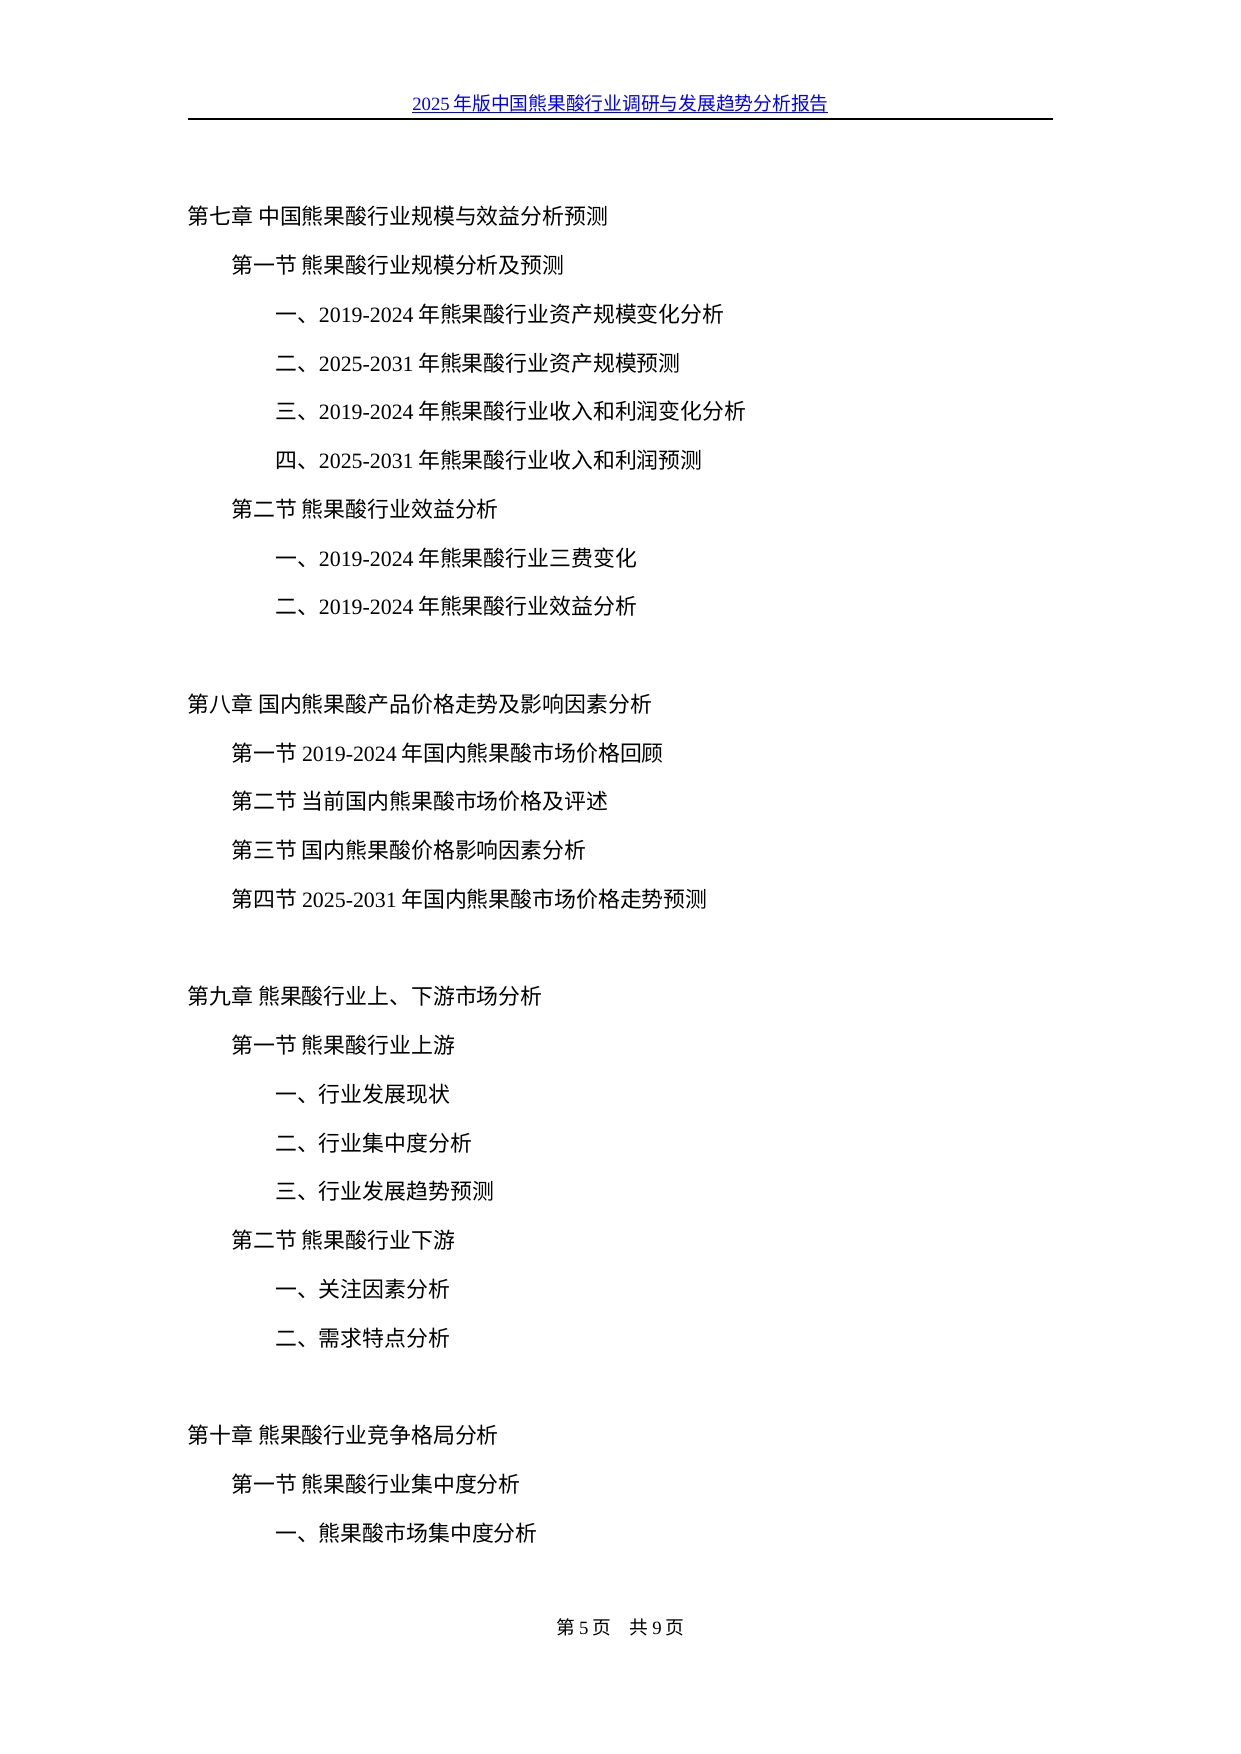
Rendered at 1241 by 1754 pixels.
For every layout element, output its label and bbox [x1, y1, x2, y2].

text [187, 150, 1053, 1548]
